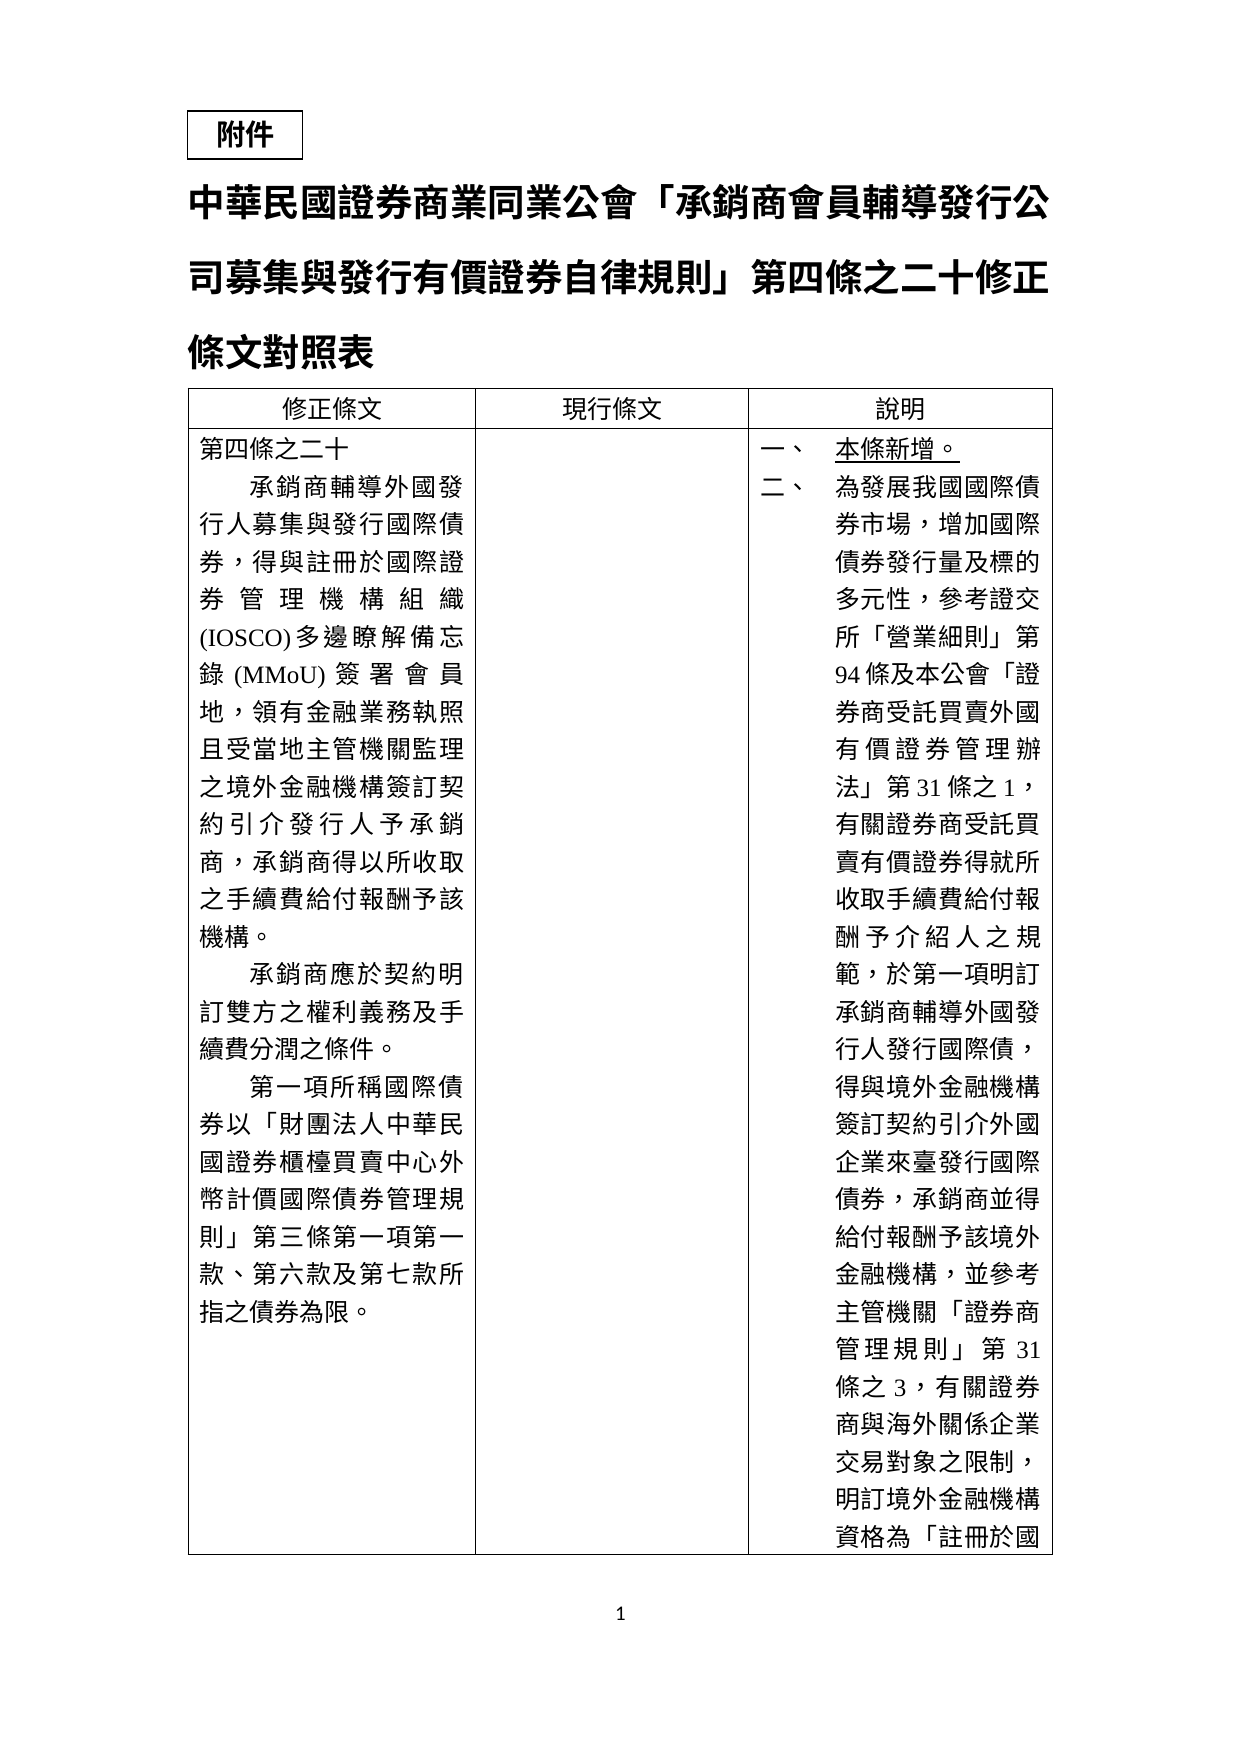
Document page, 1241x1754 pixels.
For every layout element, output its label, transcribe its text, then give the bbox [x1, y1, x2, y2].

text 中華民國證券商業同業公會「承銷商會員輔導發行公司募集與發行有價證券自律規則」第四條之二十修正條文對照表 [187, 162, 1053, 387]
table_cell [189, 429, 475, 1554]
table_cell [476, 429, 748, 1554]
table_header 修正條文 [189, 389, 475, 428]
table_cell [749, 429, 1052, 1554]
table_header 現行條文 [476, 389, 748, 428]
table_header 說明 [749, 389, 1052, 428]
